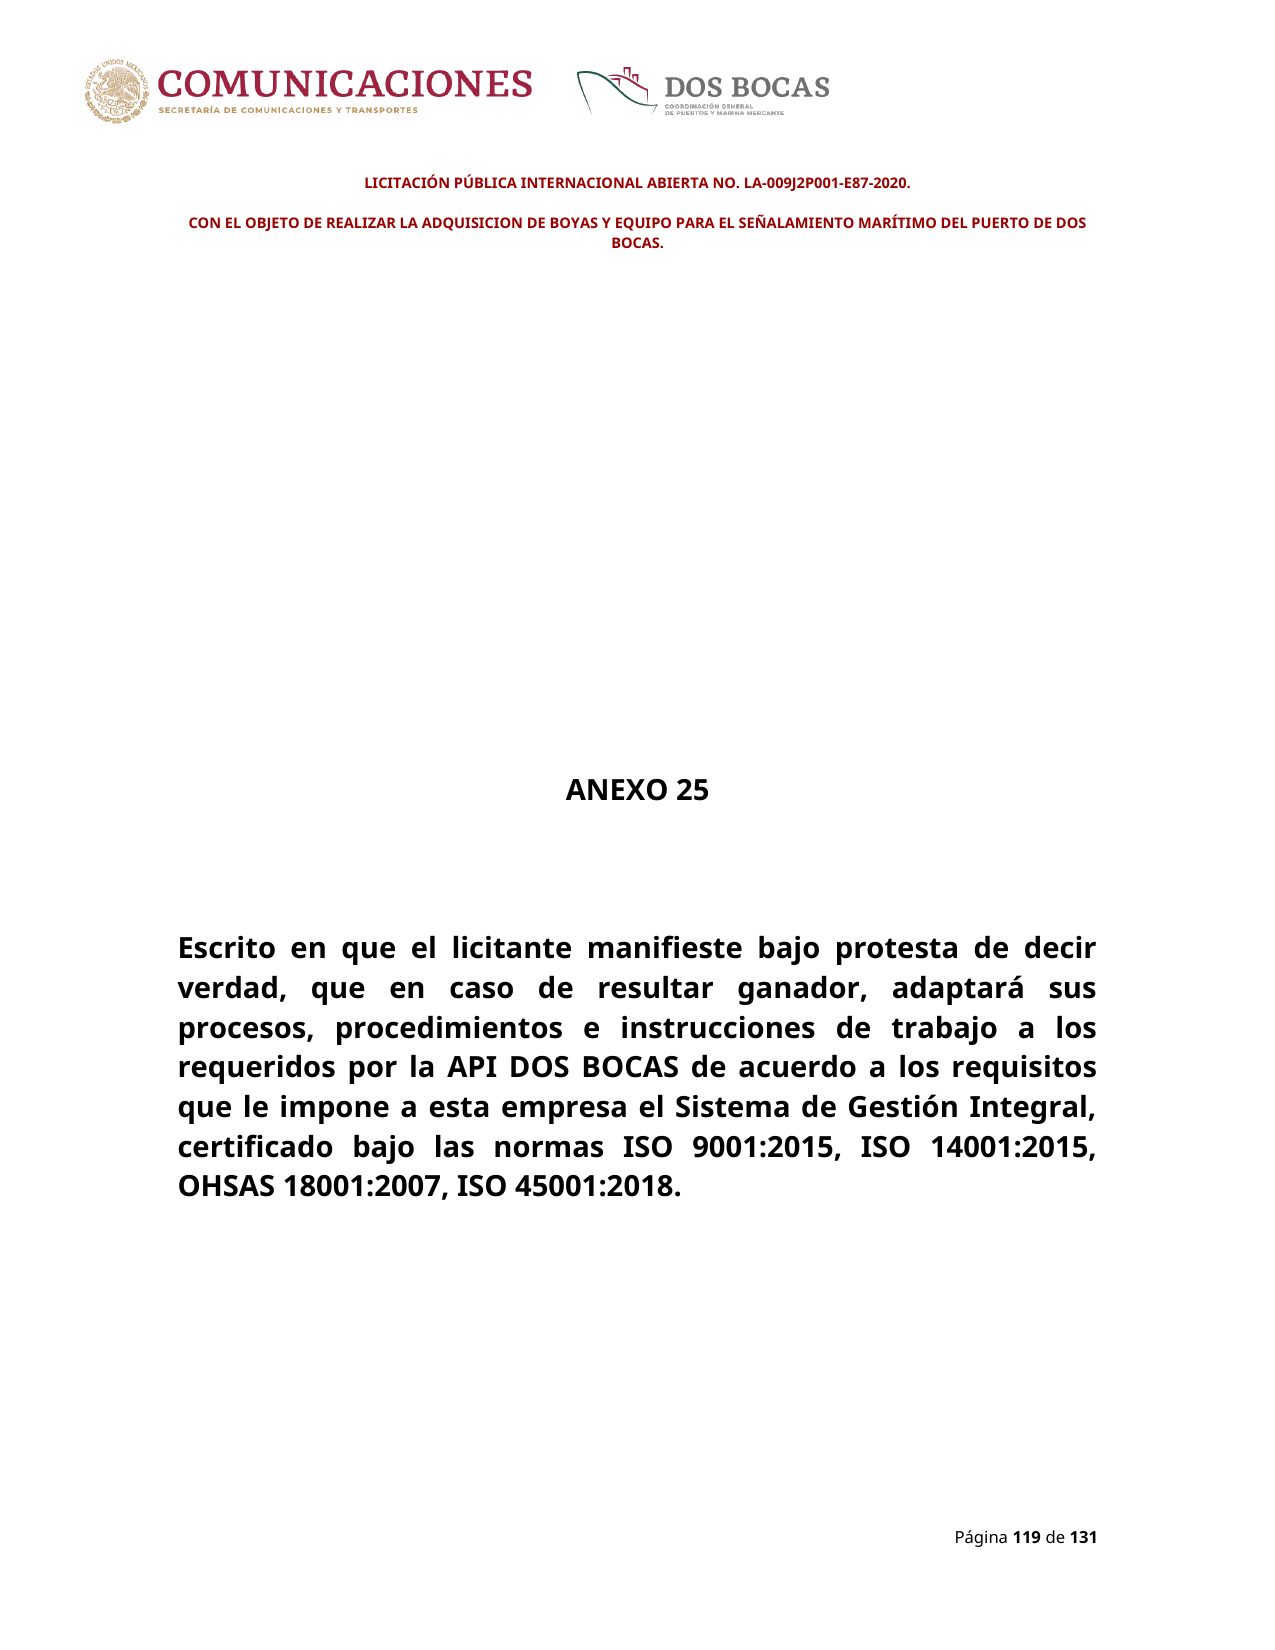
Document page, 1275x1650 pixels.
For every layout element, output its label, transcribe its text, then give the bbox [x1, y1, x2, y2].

text Escrito en que el licitante manifieste bajo protesta de decir verdad, que en caso de resultar ganador, adaptará sus procesos, procedimientos e instrucciones de trabajo a los requeridos por la API DOS BOCAS de acuerdo a los requisitos que le impone a esta empresa el Sistema de Gestión Integral, certificado bajo las normas ISO 9001:2015, ISO 14001:2015, OHSAS 18001:2007, ISO 45001:2018. [177, 927, 1098, 1205]
text ANEXO 25 [177, 769, 1098, 808]
picture [577, 67, 829, 115]
picture [80, 51, 536, 134]
